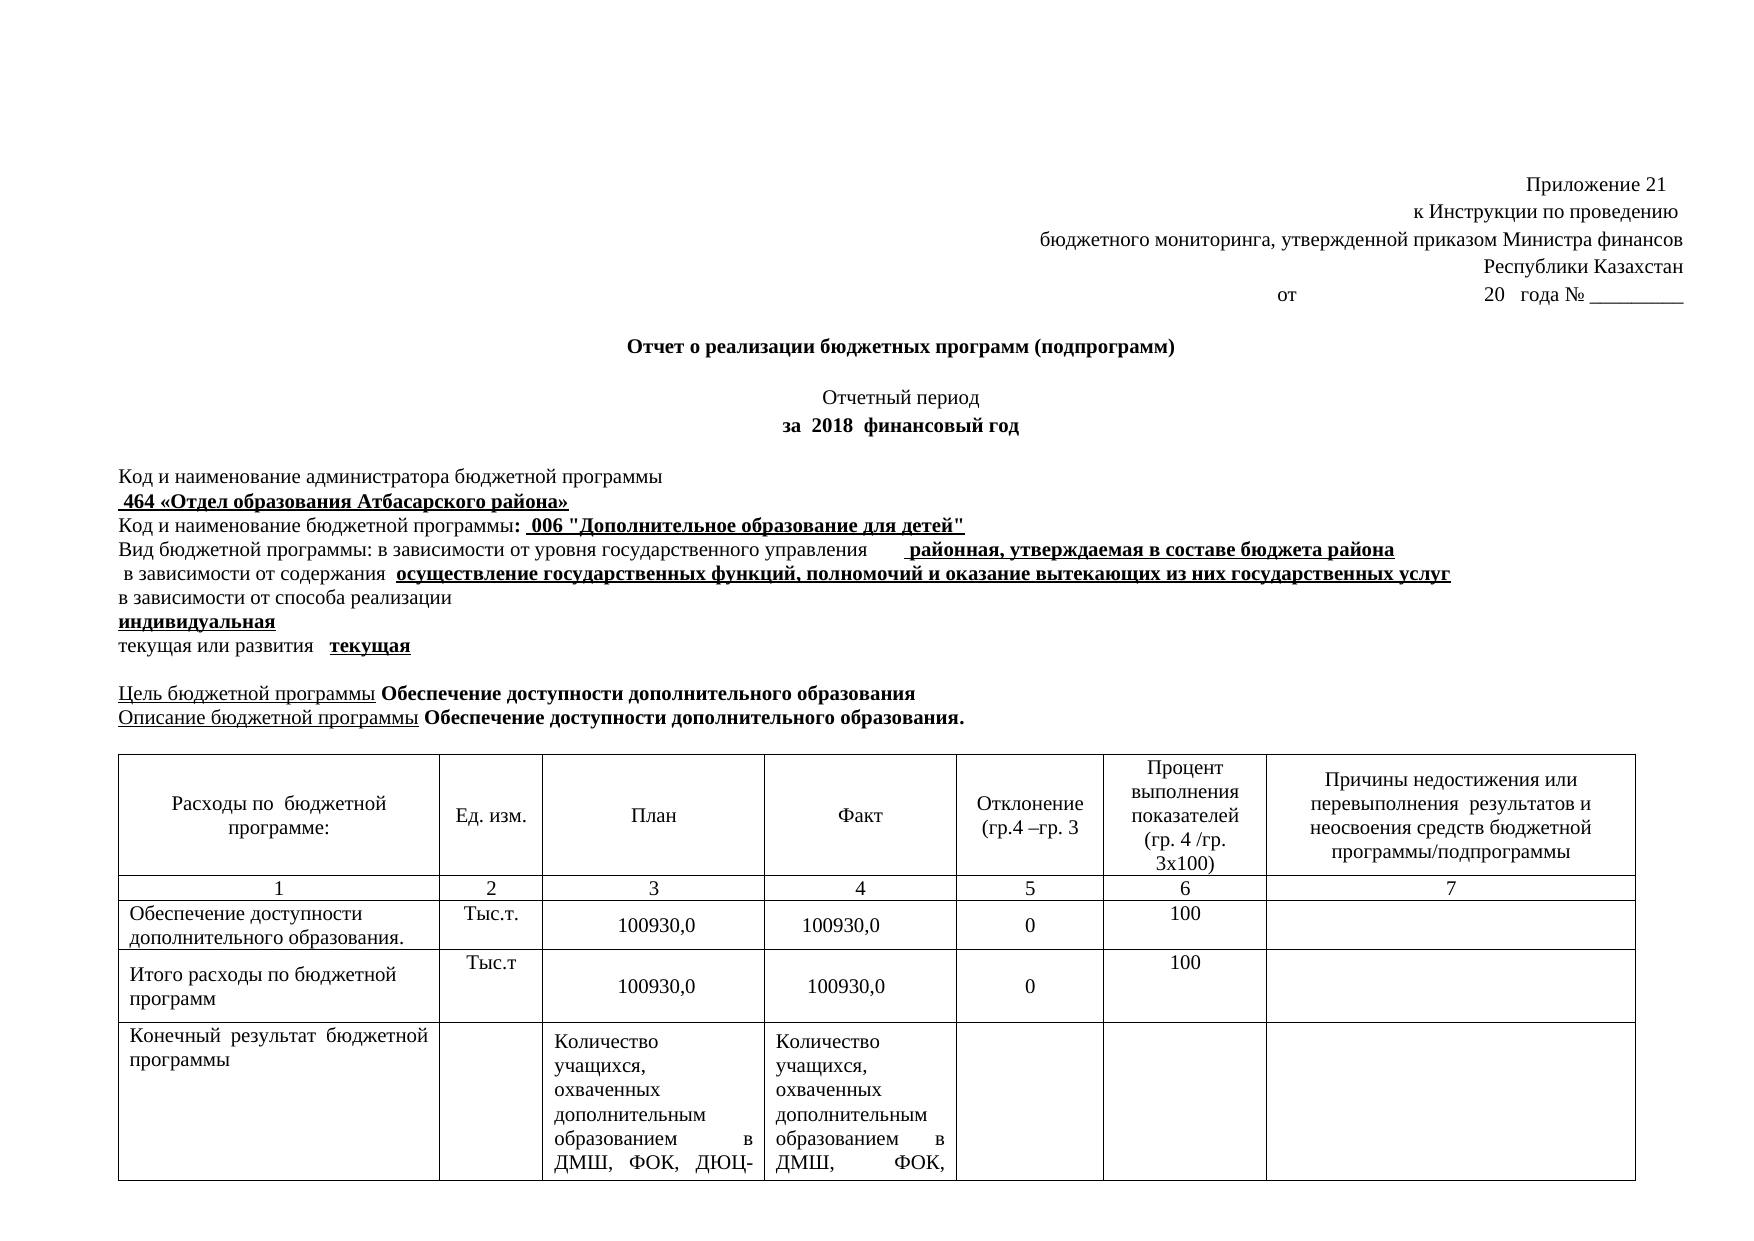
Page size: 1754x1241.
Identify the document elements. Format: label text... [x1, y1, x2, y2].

table_cell 100 [1104, 901, 1266, 949]
table_cell 100930,0 [765, 950, 956, 1022]
table_cell [957, 1023, 1103, 1180]
table_cell [440, 1023, 542, 1180]
table_cell 2 [440, 876, 542, 900]
table_cell 0 [957, 950, 1103, 1022]
text Описание бюджетной программы Обеспечение доступности дополнительного образования. [118, 705, 1683, 729]
table_cell 3 [543, 876, 764, 900]
text от 20 года № _________ [797, 282, 1683, 306]
text за 2018 финансовый год [118, 413, 1683, 437]
text Цель бюджетной программы Обеспечение доступности дополнительного образования [118, 681, 1683, 705]
table_header План [543, 755, 764, 875]
table_cell 100930,0 [765, 901, 956, 949]
text Республики Казахстан [797, 254, 1683, 278]
text Вид бюджетной программы: в зависимости от уровня государственного управления районная, утверждаемая в составе бюджета района [118, 537, 1683, 561]
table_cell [765, 1023, 956, 1180]
table_cell 100930,0 [543, 901, 764, 949]
table_cell 0 [957, 901, 1103, 949]
table_cell 6 [1104, 876, 1266, 900]
table_cell 5 [957, 876, 1103, 900]
table_cell 7 [1267, 876, 1635, 900]
table_cell [1267, 1023, 1635, 1180]
text Отчетный период [118, 385, 1683, 409]
table_header Расходы по бюджетной программе: [119, 755, 439, 875]
table_cell 100 [1104, 950, 1266, 1022]
table_cell [1267, 950, 1635, 1022]
table_header Причины недостижения или перевыполнения результатов и неосвоения средств бюджетной программы/подпрограммы [1267, 755, 1635, 875]
text индивидуальная [118, 609, 1683, 633]
table_header Отклонение (гр.4 –гр. 3 [957, 755, 1103, 875]
table_cell Итого расходы по бюджетной программ [119, 950, 439, 1022]
text Код и наименование бюджетной программы: 006 "Дополнительное образование для детей" [118, 513, 1683, 537]
table_cell Тыс.т. [440, 901, 542, 949]
table_header Процент выполнения показателей (гр. 4 /гр. 3х100) [1104, 755, 1266, 875]
table_cell 4 [765, 876, 956, 900]
table_header Факт [765, 755, 956, 875]
table_cell Тыс.т [440, 950, 542, 1022]
table_cell [1267, 901, 1635, 949]
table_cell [543, 1023, 764, 1180]
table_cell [119, 1023, 439, 1180]
text Код и наименование администратора бюджетной программы [118, 464, 1683, 488]
table_cell 1 [119, 876, 439, 900]
table_cell 100930,0 [543, 950, 764, 1022]
table_cell Обеспечение доступности дополнительного образования. [119, 901, 439, 949]
table_header Ед. изм. [440, 755, 542, 875]
table_cell [1104, 1023, 1266, 1180]
text 464 «Отдел образования Атбасарского района» [118, 488, 1683, 513]
text в зависимости от содержания осуществление государственных функций, полномочий и оказание вытекающих из них государственных услуг [118, 561, 1683, 585]
text текущая или развития текущая [118, 633, 1683, 657]
text в зависимости от способа реализации [118, 585, 1683, 609]
text Отчет о реализации бюджетных программ (подпрограмм) [118, 333, 1683, 358]
text Приложение 21 к Инструкции по проведению бюджетного мониторинга, утвержденной приказом Министра финансов [738, 171, 1683, 251]
